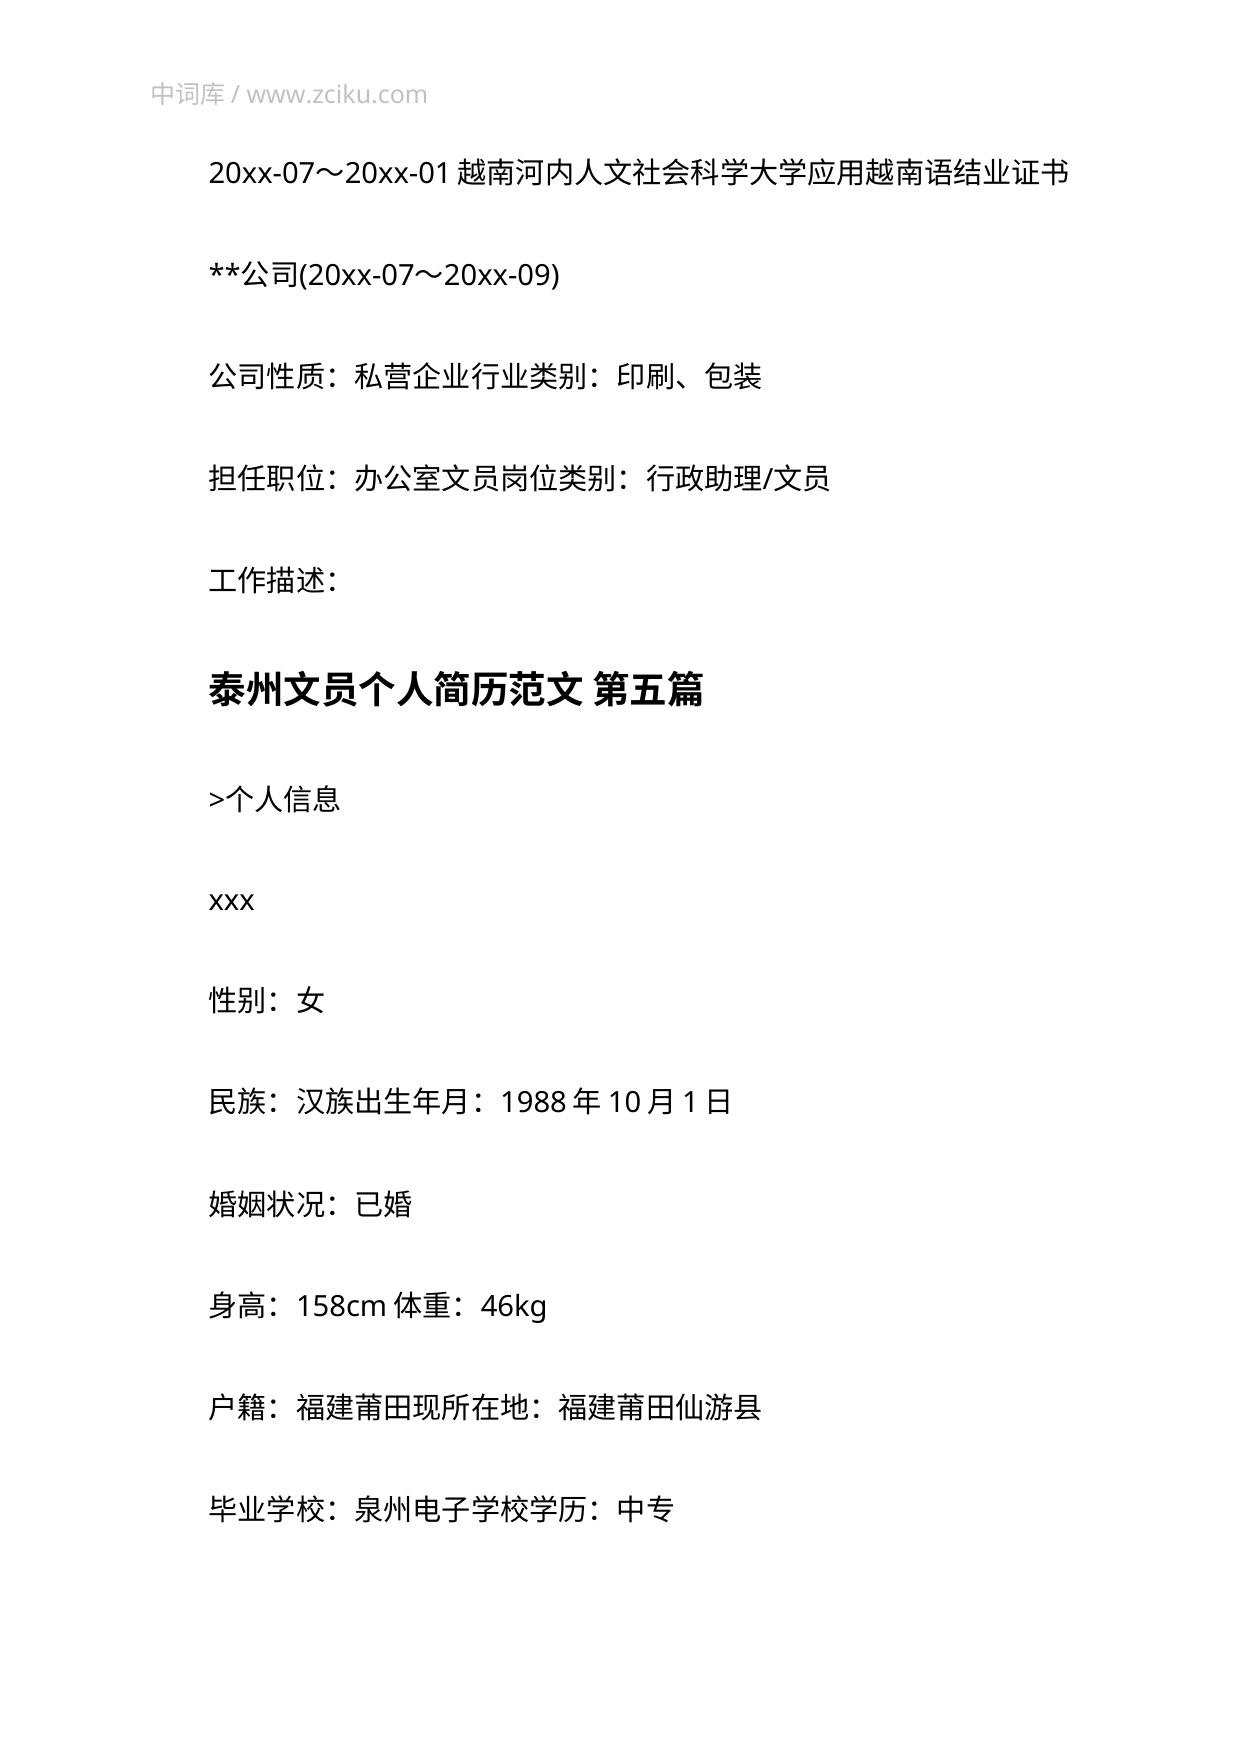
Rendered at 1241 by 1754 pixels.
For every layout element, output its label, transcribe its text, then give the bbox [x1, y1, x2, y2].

text 民族：汉族出生年月：1988年10月1日 [150, 1079, 1090, 1121]
text 身高：158cm体重：46kg [150, 1283, 1090, 1325]
text 毕业学校：泉州电子学校学历：中专 [150, 1487, 1090, 1529]
text 泰州文员个人简历范文 第五篇 [150, 659, 1090, 714]
text 婚姻状况：已婚 [150, 1181, 1090, 1223]
text >个人信息 [150, 777, 1090, 819]
text xxx [150, 879, 1090, 918]
text 担任职位：办公室文员岗位类别：行政助理/文员 [150, 456, 1090, 498]
text 公司性质：私营企业行业类别：印刷、包装 [150, 354, 1090, 396]
text 20xx-07～20xx-01越南河内人文社会科学大学应用越南语结业证书 [150, 150, 1090, 192]
text 户籍：福建莆田现所在地：福建莆田仙游县 [150, 1385, 1090, 1427]
text 性别：女 [150, 977, 1090, 1019]
text 工作描述： [150, 558, 1090, 600]
text **公司(20xx-07～20xx-09) [150, 252, 1090, 294]
